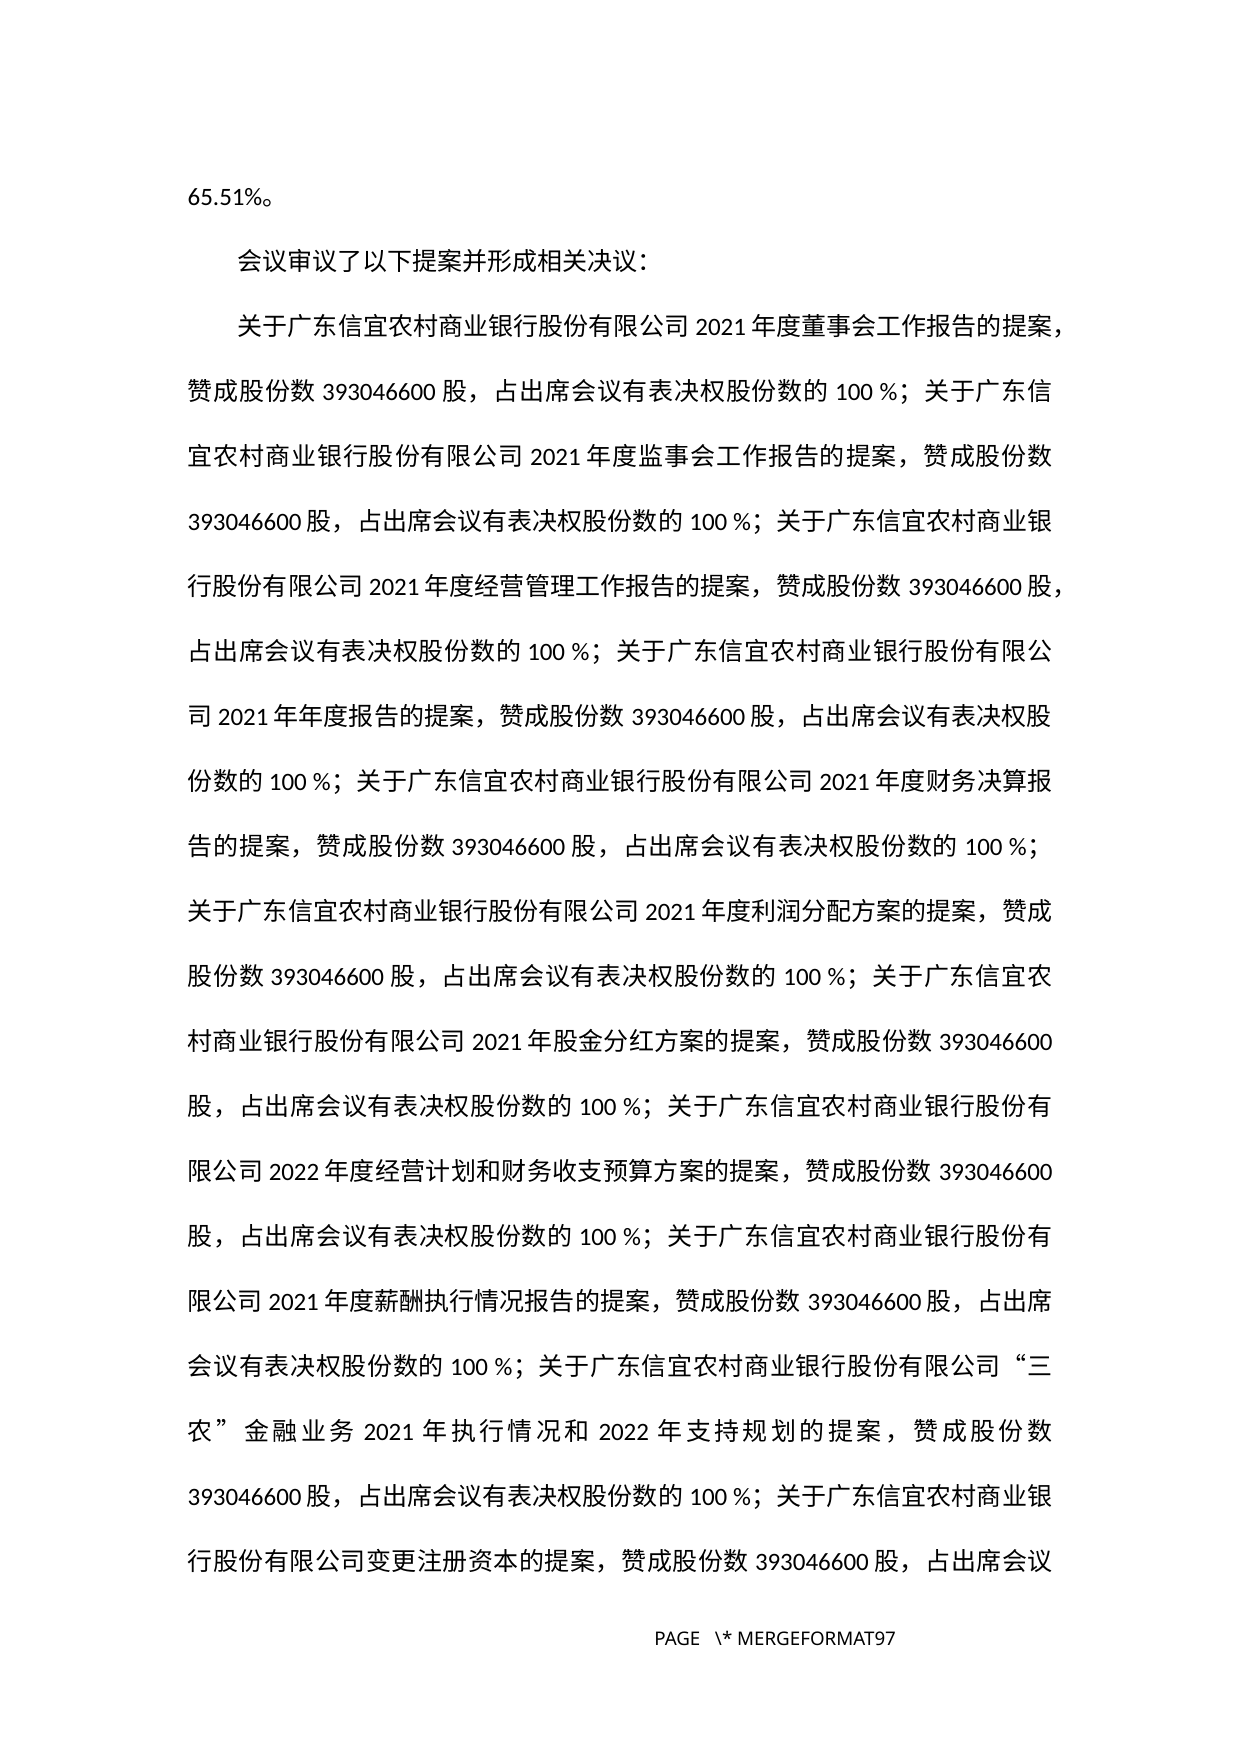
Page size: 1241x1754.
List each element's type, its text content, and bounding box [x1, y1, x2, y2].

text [187, 292, 1053, 1592]
text 会议审议了以下提案并形成相关决议： [187, 227, 1053, 292]
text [187, 162, 1053, 227]
